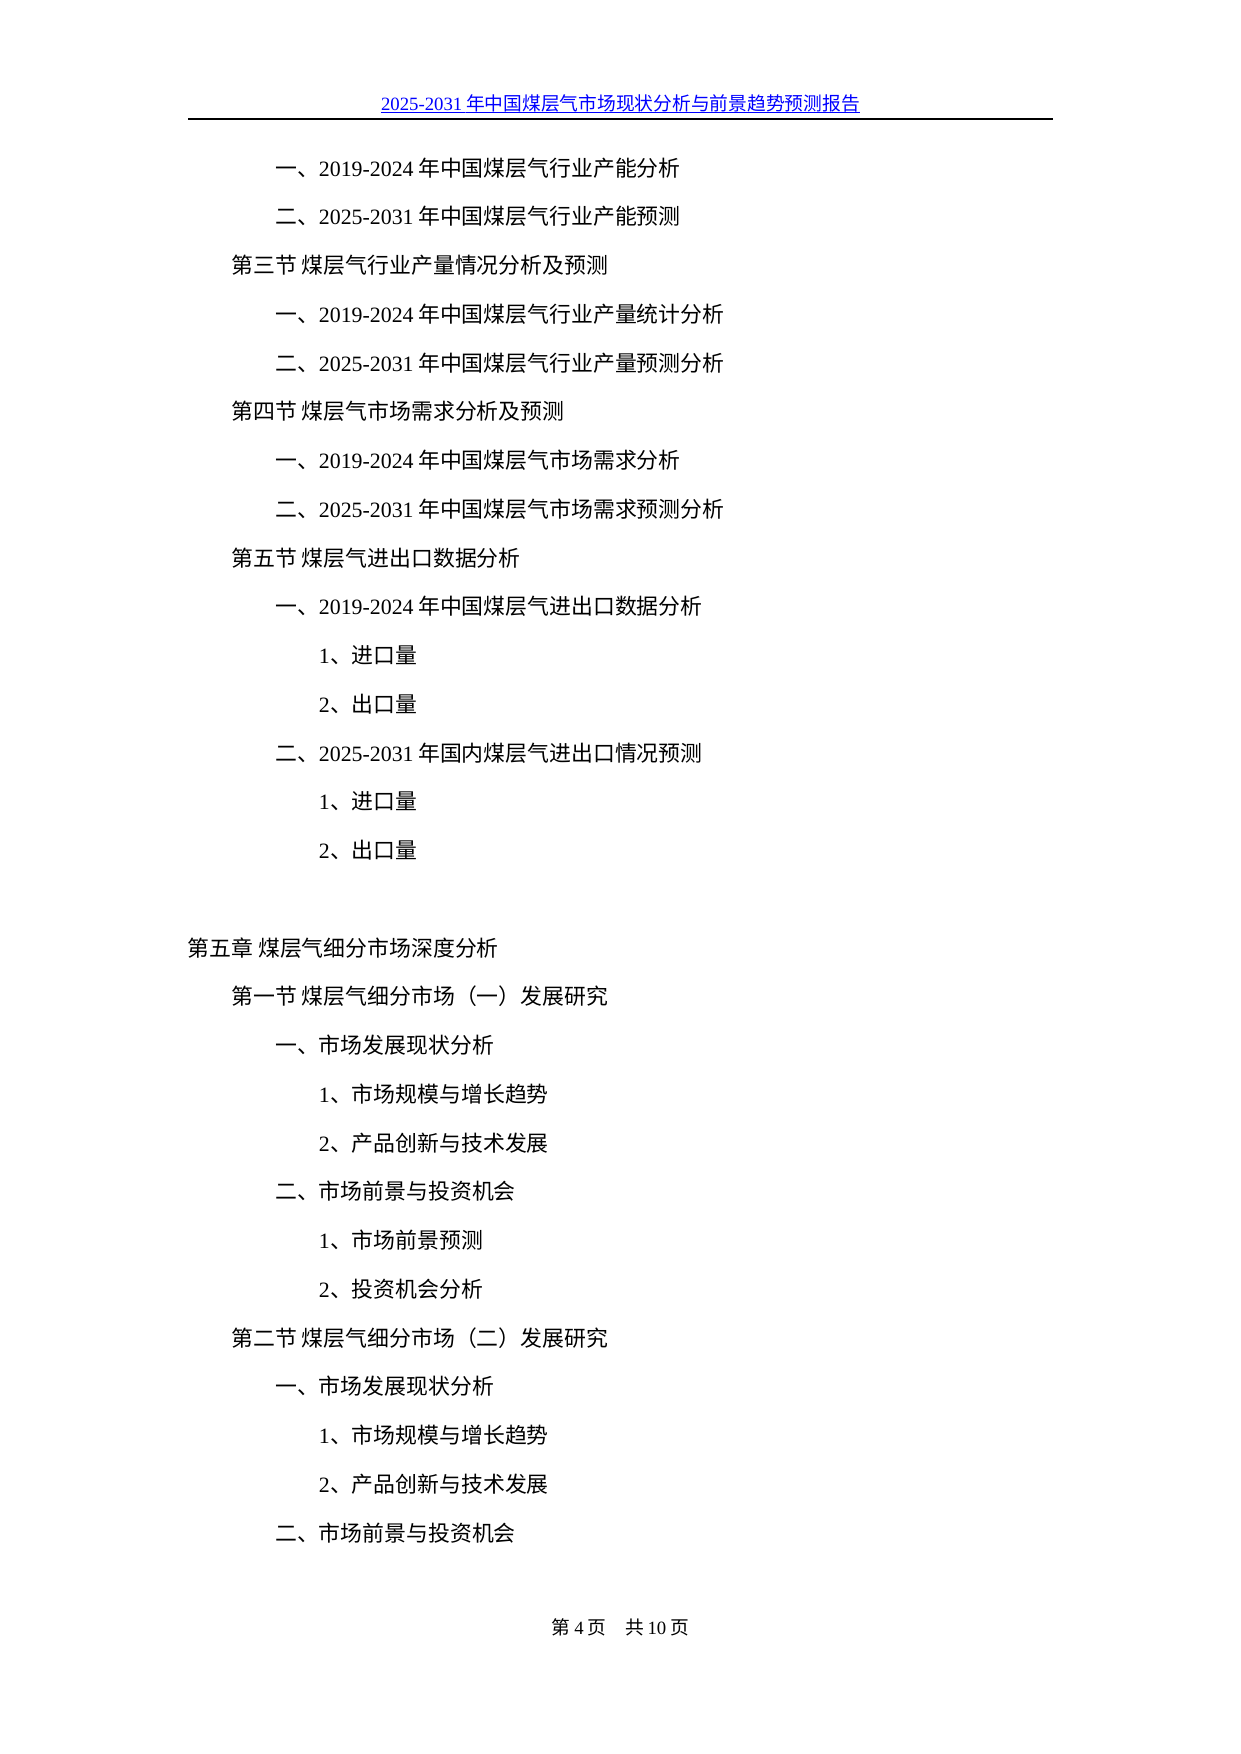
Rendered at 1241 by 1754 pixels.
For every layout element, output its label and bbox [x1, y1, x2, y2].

text [187, 150, 1053, 1548]
